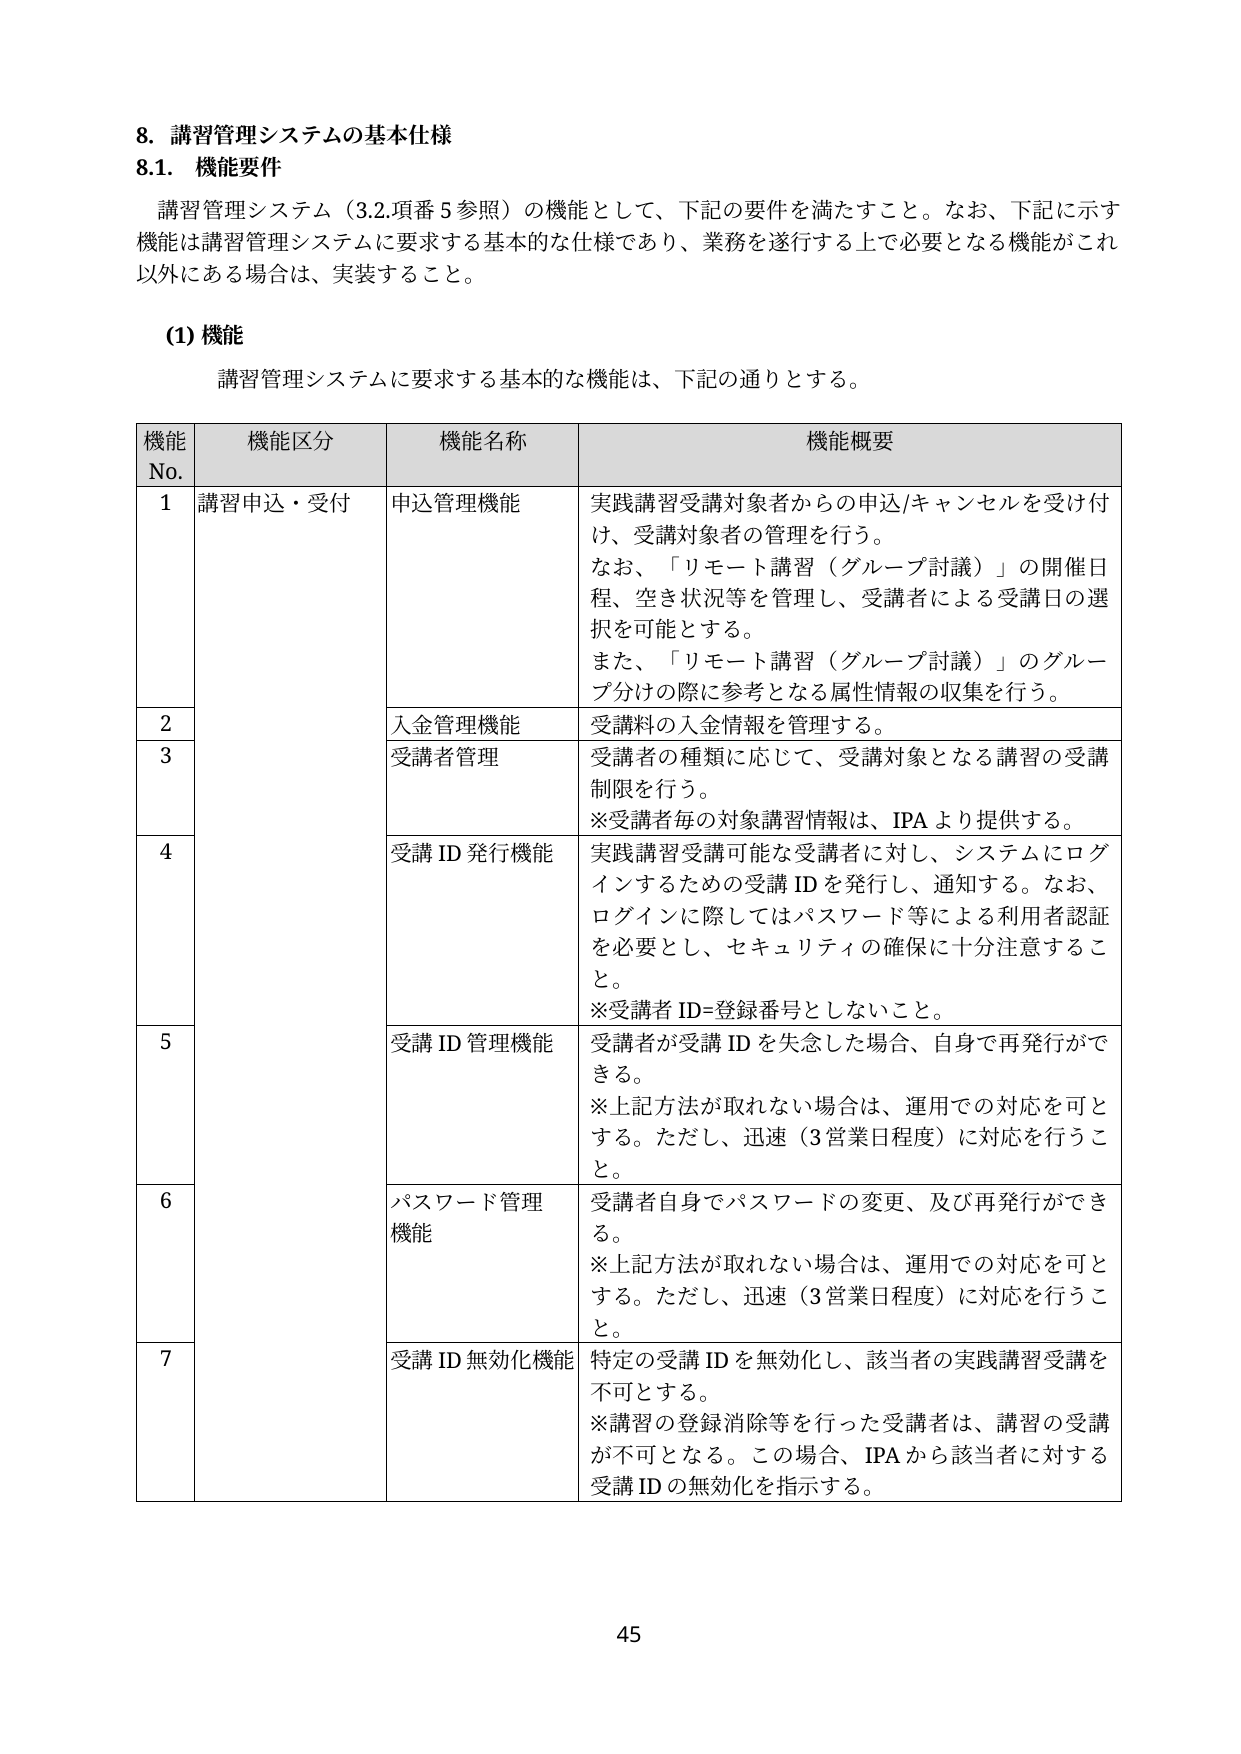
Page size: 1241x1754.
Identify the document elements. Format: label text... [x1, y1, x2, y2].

text (1) 機能 [165, 318, 1122, 349]
table_cell 受講ID発行機能 [387, 836, 578, 1025]
text 講習管理システムに要求する基本的な機能は、下記の通りとする。 [195, 362, 1122, 393]
table_cell 特定の受講IDを無効化し、該当者の実践講習受講を不可とする。 ※講習の登録消除等を行った受講者は、講習の受講が不可となる。この場合、IPAから該当者に対する受講IDの無効化を指示する。 [579, 1343, 1121, 1501]
table_cell 1 [137, 487, 194, 707]
table_header 機能No. [137, 424, 194, 486]
table_cell 実践講習受講対象者からの申込/キャンセルを受け付け、受講対象者の管理を行う。 なお、「リモート講習（グループ討議）」の開催日程、空き状況等を管理し、受講者による受講日の選択を可能とする。 また、「リモート講習（グループ討議）」のグループ分けの際に参考となる属性情報の収集を行う。 [579, 487, 1121, 707]
table_cell 受講者の種類に応じて、受講対象となる講習の受講制限を行う。 ※受講者毎の対象講習情報は、IPAより提供する。 [579, 741, 1121, 835]
table_cell 受講料の入金情報を管理する。 [579, 708, 1121, 739]
table_cell 5 [137, 1026, 194, 1184]
table_header 機能区分 [195, 424, 386, 486]
table_cell 6 [137, 1185, 194, 1342]
table_cell 受講者自身でパスワードの変更、及び再発行ができる。 ※上記方法が取れない場合は、運用での対応を可とする。ただし、迅速（3営業日程度）に対応を行うこと。 [579, 1185, 1121, 1342]
table_header 機能名称 [387, 424, 578, 486]
text 8．講習管理システムの基本仕様 [136, 118, 1122, 150]
table_cell 実践講習受講可能な受講者に対し、システムにログインするための受講IDを発行し、通知する。なお、ログインに際してはパスワード等による利用者認証を必要とし、セキュリティの確保に十分注意すること。 ※受講者ID=登録番号としないこと。 [579, 836, 1121, 1025]
table_cell 講習申込・受付 [195, 487, 386, 1501]
table_cell 受講者が受講IDを失念した場合、自身で再発行ができる。 ※上記方法が取れない場合は、運用での対応を可とする。ただし、迅速（3営業日程度）に対応を行うこと。 [579, 1026, 1121, 1184]
table_cell パスワード管理 機能 [387, 1185, 578, 1342]
table_cell 受講者管理 [387, 741, 578, 835]
table_cell 受講ID管理機能 [387, 1026, 578, 1184]
table_cell 申込管理機能 [387, 487, 578, 707]
text 8.1. 機能要件 [136, 150, 1122, 181]
table_cell 2 [137, 708, 194, 739]
table_cell 7 [137, 1343, 194, 1501]
table_cell 入金管理機能 [387, 708, 578, 739]
table_cell 受講ID無効化機能 [387, 1343, 578, 1501]
table_header 機能概要 [579, 424, 1121, 486]
table_cell 4 [137, 836, 194, 1025]
text 講習管理システム（3.2.項番5参照）の機能として、下記の要件を満たすこと。なお、下記に示す機能は講習管理システムに要求する基本的な仕様であり、業務を遂行する上で必要となる機能がこれ以外にある場合は、実装すること。 [136, 194, 1122, 288]
table_cell 3 [137, 741, 194, 835]
